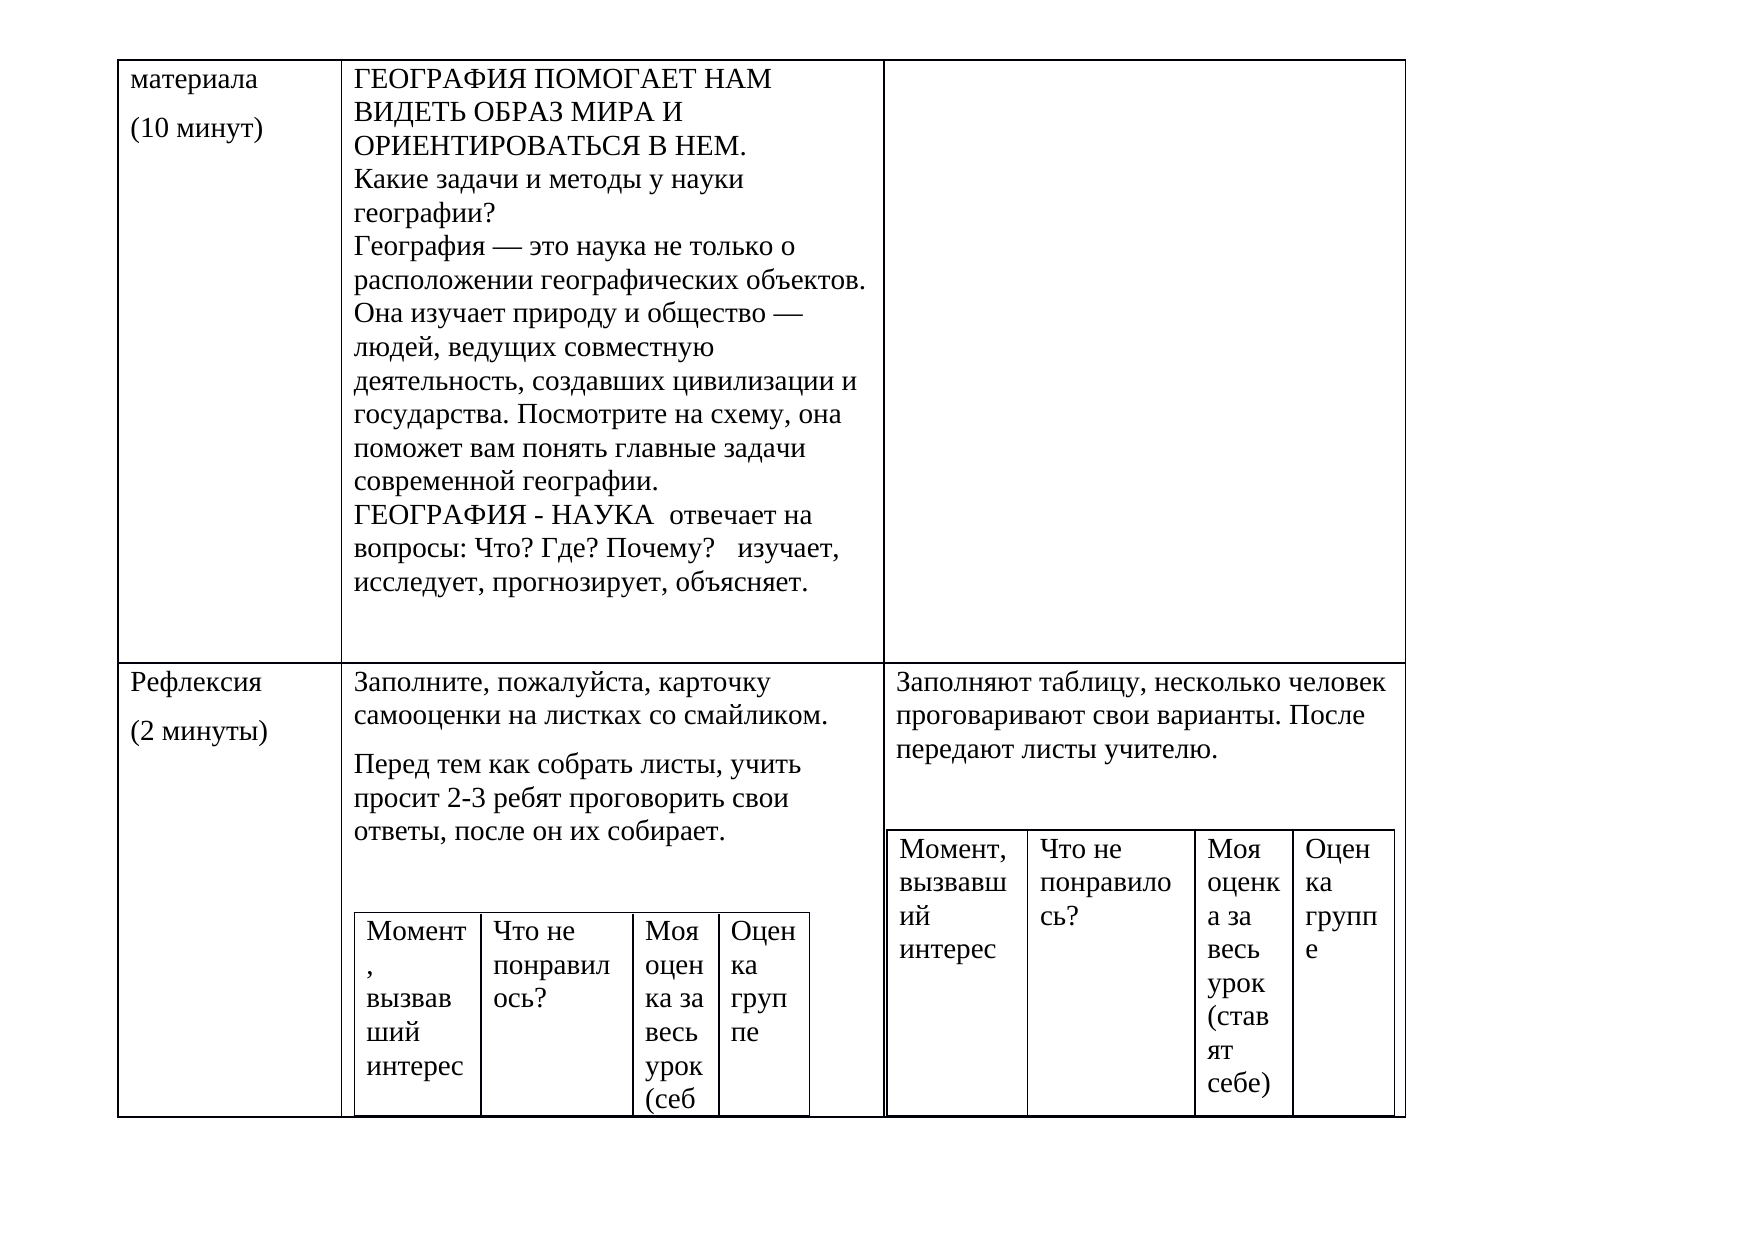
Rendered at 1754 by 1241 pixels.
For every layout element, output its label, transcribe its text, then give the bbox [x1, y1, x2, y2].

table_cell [342, 61, 883, 662]
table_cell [119, 61, 341, 662]
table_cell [885, 664, 1405, 1116]
table_cell [885, 61, 1405, 662]
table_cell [119, 664, 341, 1116]
